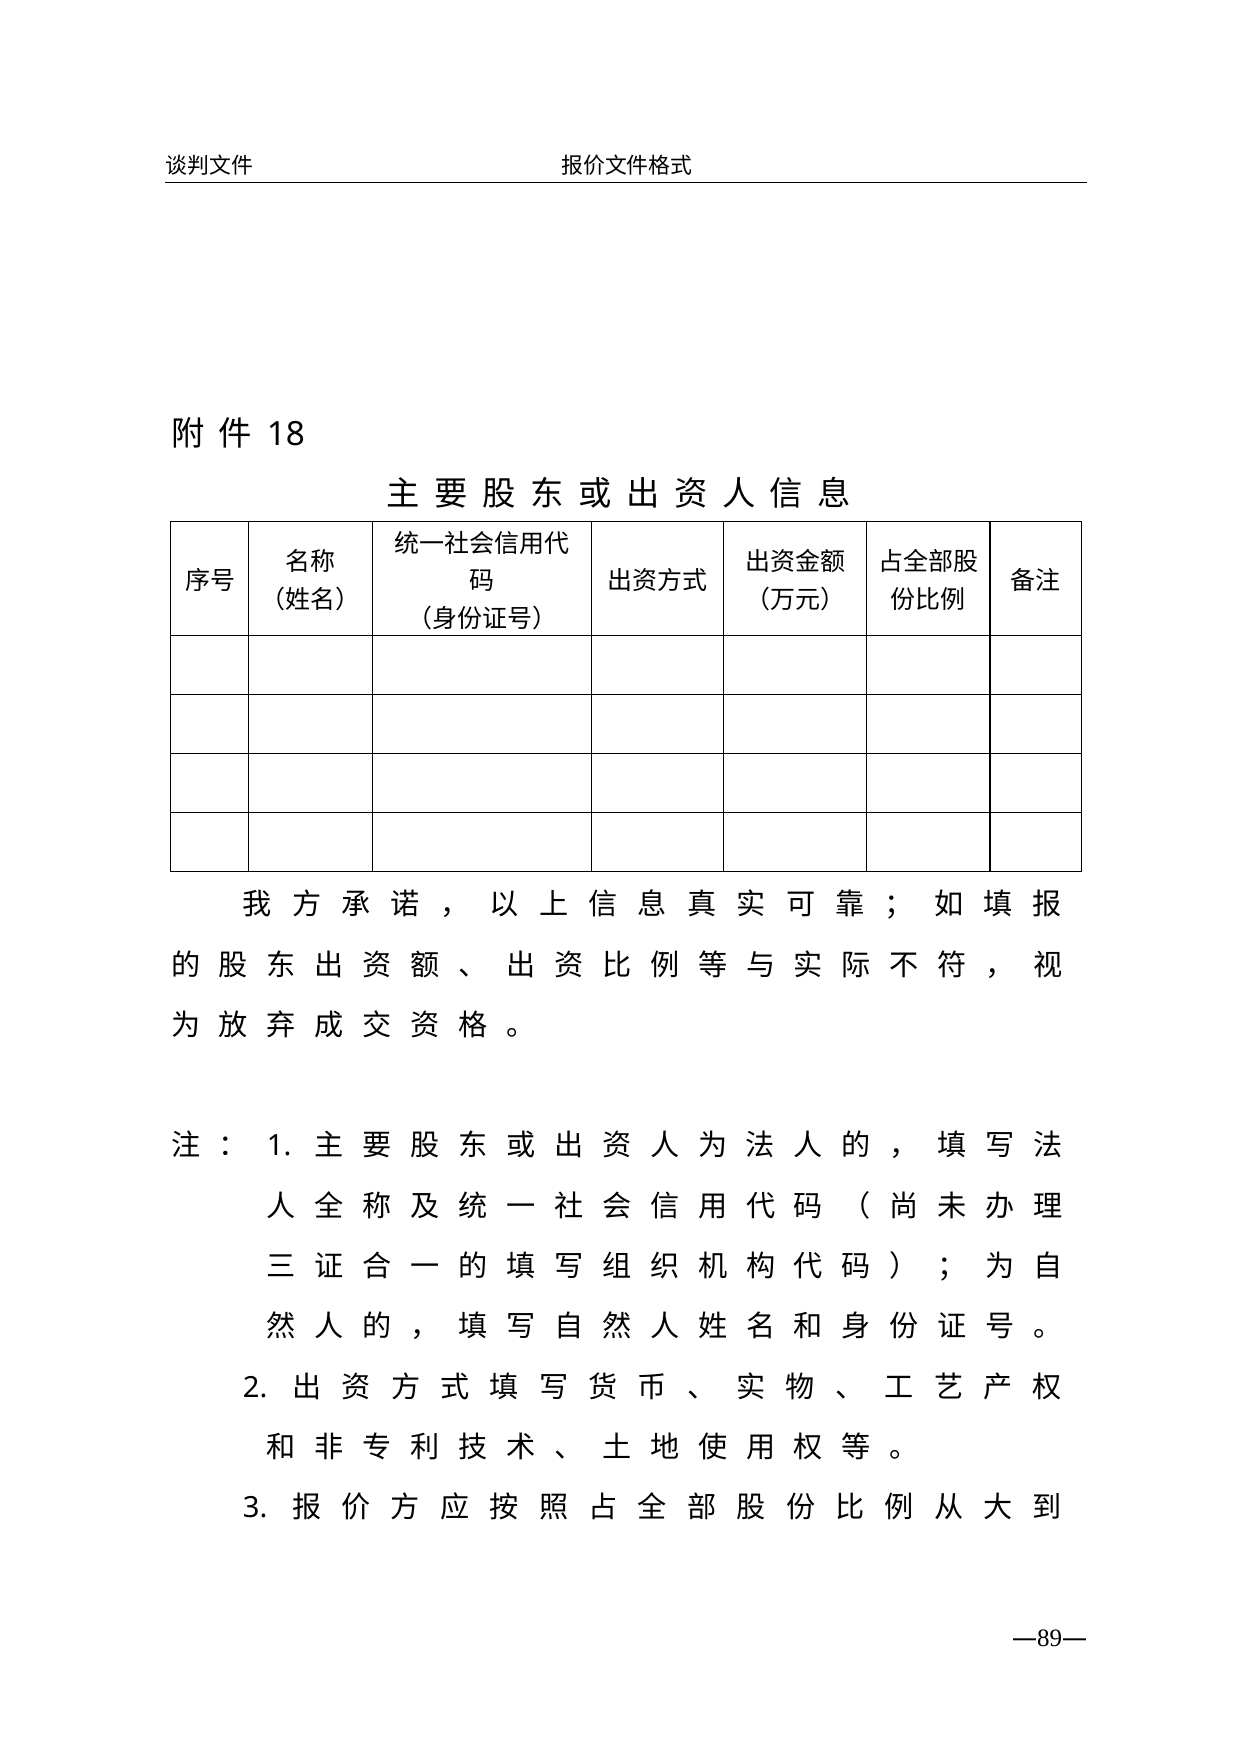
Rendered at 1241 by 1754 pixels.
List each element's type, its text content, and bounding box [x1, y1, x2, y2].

table_cell [592, 636, 723, 693]
table_cell [991, 695, 1081, 753]
table_cell [724, 695, 866, 753]
text 2.出资方式填写货币、实物、工艺产权和非专利技术、土地使用权等。 [235, 1354, 1081, 1475]
table_cell [373, 695, 591, 753]
text 注：1.主要股东或出资人为法人的，填写法人全称及统一社会信用代码（尚未办理三证合一的填写组织机构代码）；为自然人的，填写自然人姓名和身份证号。 [171, 1113, 1081, 1354]
table_header 统一社会信用代码 （身份证号） [373, 522, 591, 634]
text 主要股东或出资人信息 [171, 461, 1081, 521]
table_cell [171, 754, 248, 812]
table_cell [373, 636, 591, 693]
table_header 序号 [171, 522, 248, 634]
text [235, 1475, 1081, 1535]
table_cell [867, 695, 989, 753]
table_cell [991, 813, 1081, 871]
table_cell [249, 813, 372, 871]
table_cell [724, 754, 866, 812]
table_header 占全部股份比例 [867, 522, 989, 634]
table_header 出资金额 （万元） [724, 522, 866, 634]
table_cell [373, 813, 591, 871]
table_cell [171, 695, 248, 753]
table_header 名称 （姓名） [249, 522, 372, 634]
table_cell [373, 754, 591, 812]
text 附件18 [171, 400, 1081, 461]
table_cell [249, 636, 372, 693]
table_cell [991, 636, 1081, 693]
table_cell [724, 813, 866, 871]
table_cell [867, 636, 989, 693]
table_cell [249, 754, 372, 812]
table_cell [171, 813, 248, 871]
table_cell [592, 754, 723, 812]
table_cell [724, 636, 866, 693]
table_header 出资方式 [592, 522, 723, 634]
table_cell [592, 813, 723, 871]
text 我方承诺，以上信息真实可靠；如填报的股东出资额、出资比例等与实际不符，视为放弃成交资格。 [171, 872, 1081, 1053]
table_cell [171, 636, 248, 693]
table_header 备注 [991, 522, 1081, 634]
table_cell [592, 695, 723, 753]
table_cell [867, 754, 989, 812]
table_cell [991, 754, 1081, 812]
table_cell [867, 813, 989, 871]
table_cell [249, 695, 372, 753]
